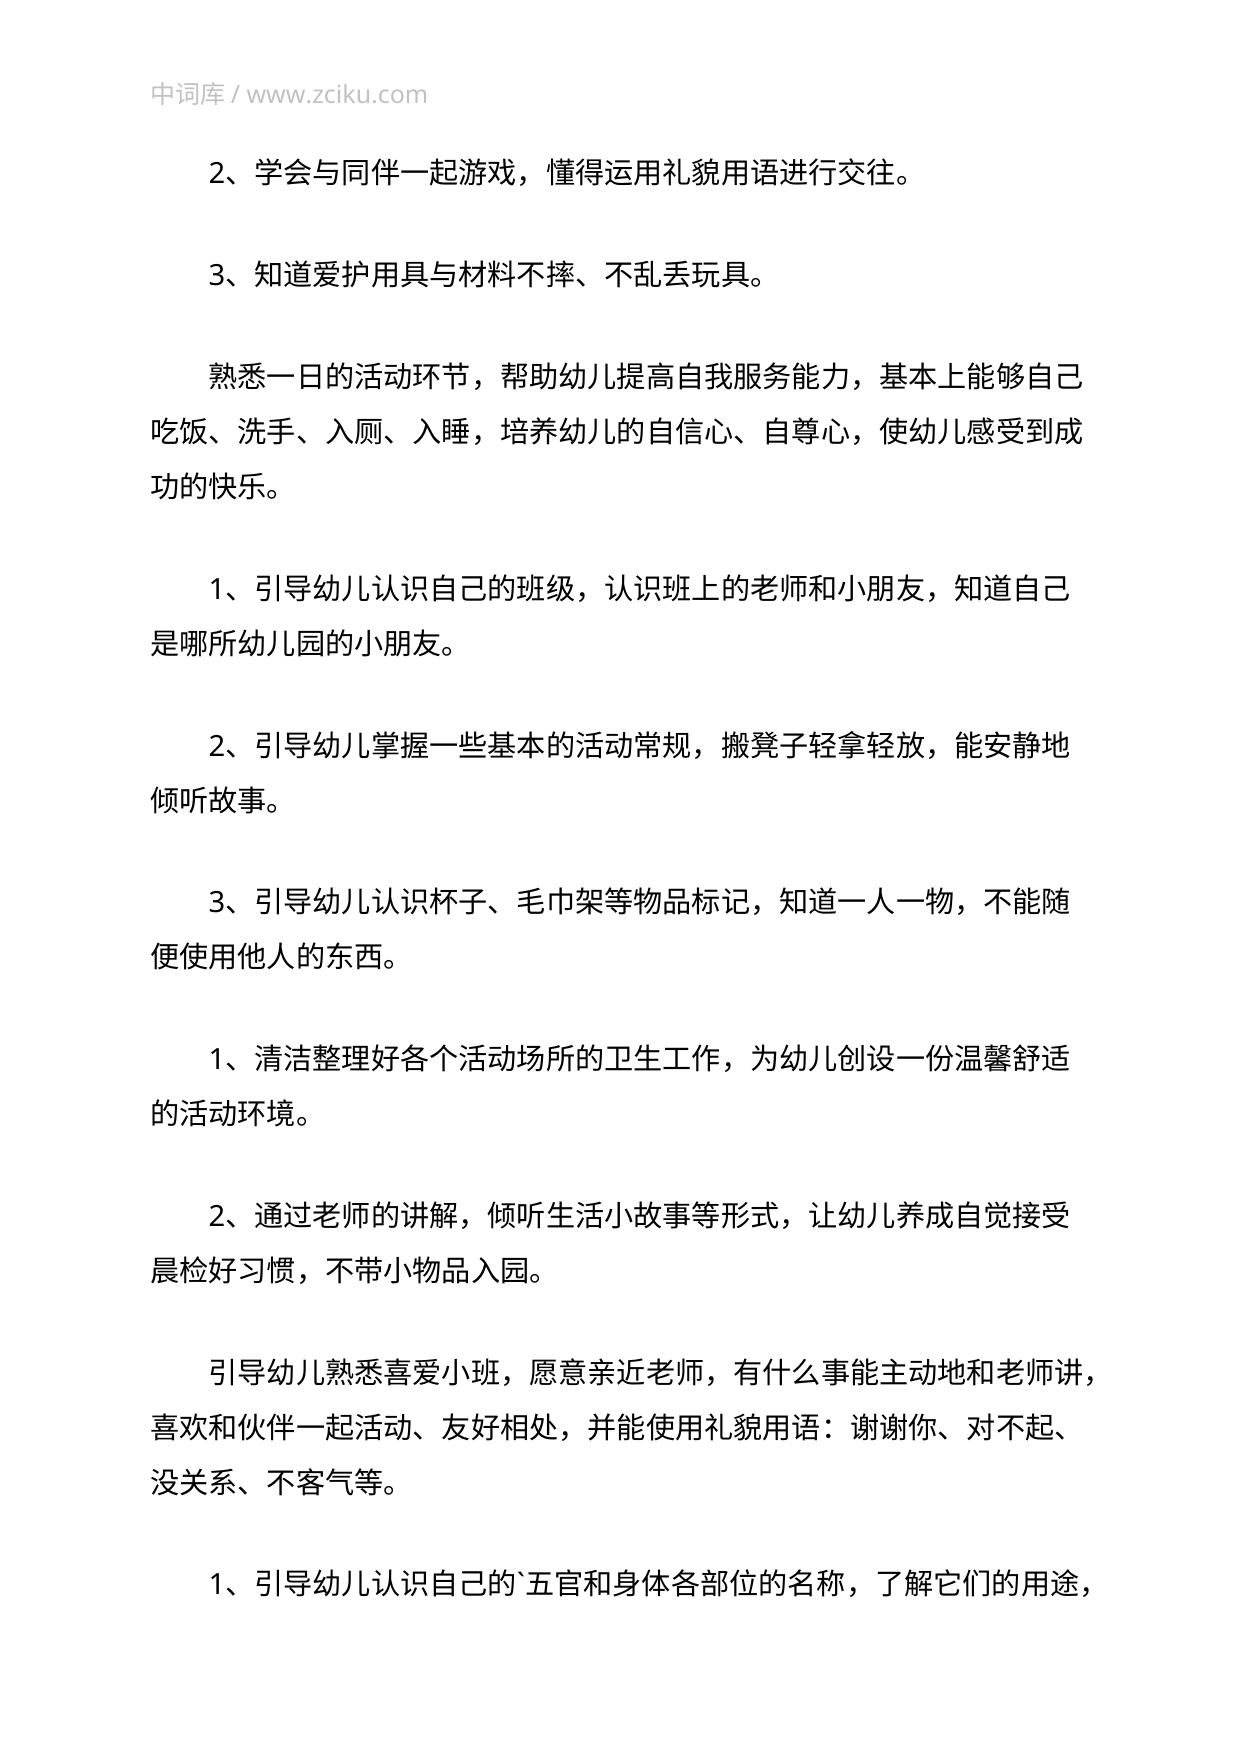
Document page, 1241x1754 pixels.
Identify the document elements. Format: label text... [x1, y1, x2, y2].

text 1、引导幼儿认识自己的班级，认识班上的老师和小朋友，知道自己是哪所幼儿园的小朋友。 [150, 566, 1090, 663]
text 3、知道爱护用具与材料不摔、不乱丢玩具。 [150, 252, 1090, 294]
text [150, 1561, 1090, 1603]
text 1、清洁整理好各个活动场所的卫生工作，为幼儿创设一份温馨舒适的活动环境。 [150, 1036, 1090, 1133]
text 3、引导幼儿认识杯子、毛巾架等物品标记，知道一人一物，不能随便使用他人的东西。 [150, 879, 1090, 976]
text 2、引导幼儿掌握一些基本的活动常规，搬凳子轻拿轻放，能安静地倾听故事。 [150, 722, 1090, 819]
text 2、通过老师的讲解，倾听生活小故事等形式，让幼儿养成自觉接受晨检好习惯，不带小物品入园。 [150, 1193, 1090, 1290]
text 引导幼儿熟悉喜爱小班，愿意亲近老师，有什么事能主动地和老师讲，喜欢和伙伴一起活动、友好相处，并能使用礼貌用语：谢谢你、对不起、没关系、不客气等。 [150, 1349, 1090, 1501]
text 熟悉一日的活动环节，帮助幼儿提高自我服务能力，基本上能够自己吃饭、洗手、入厕、入睡，培养幼儿的自信心、自尊心，使幼儿感受到成功的快乐。 [150, 354, 1090, 506]
text 2、学会与同伴一起游戏，懂得运用礼貌用语进行交往。 [150, 150, 1090, 192]
